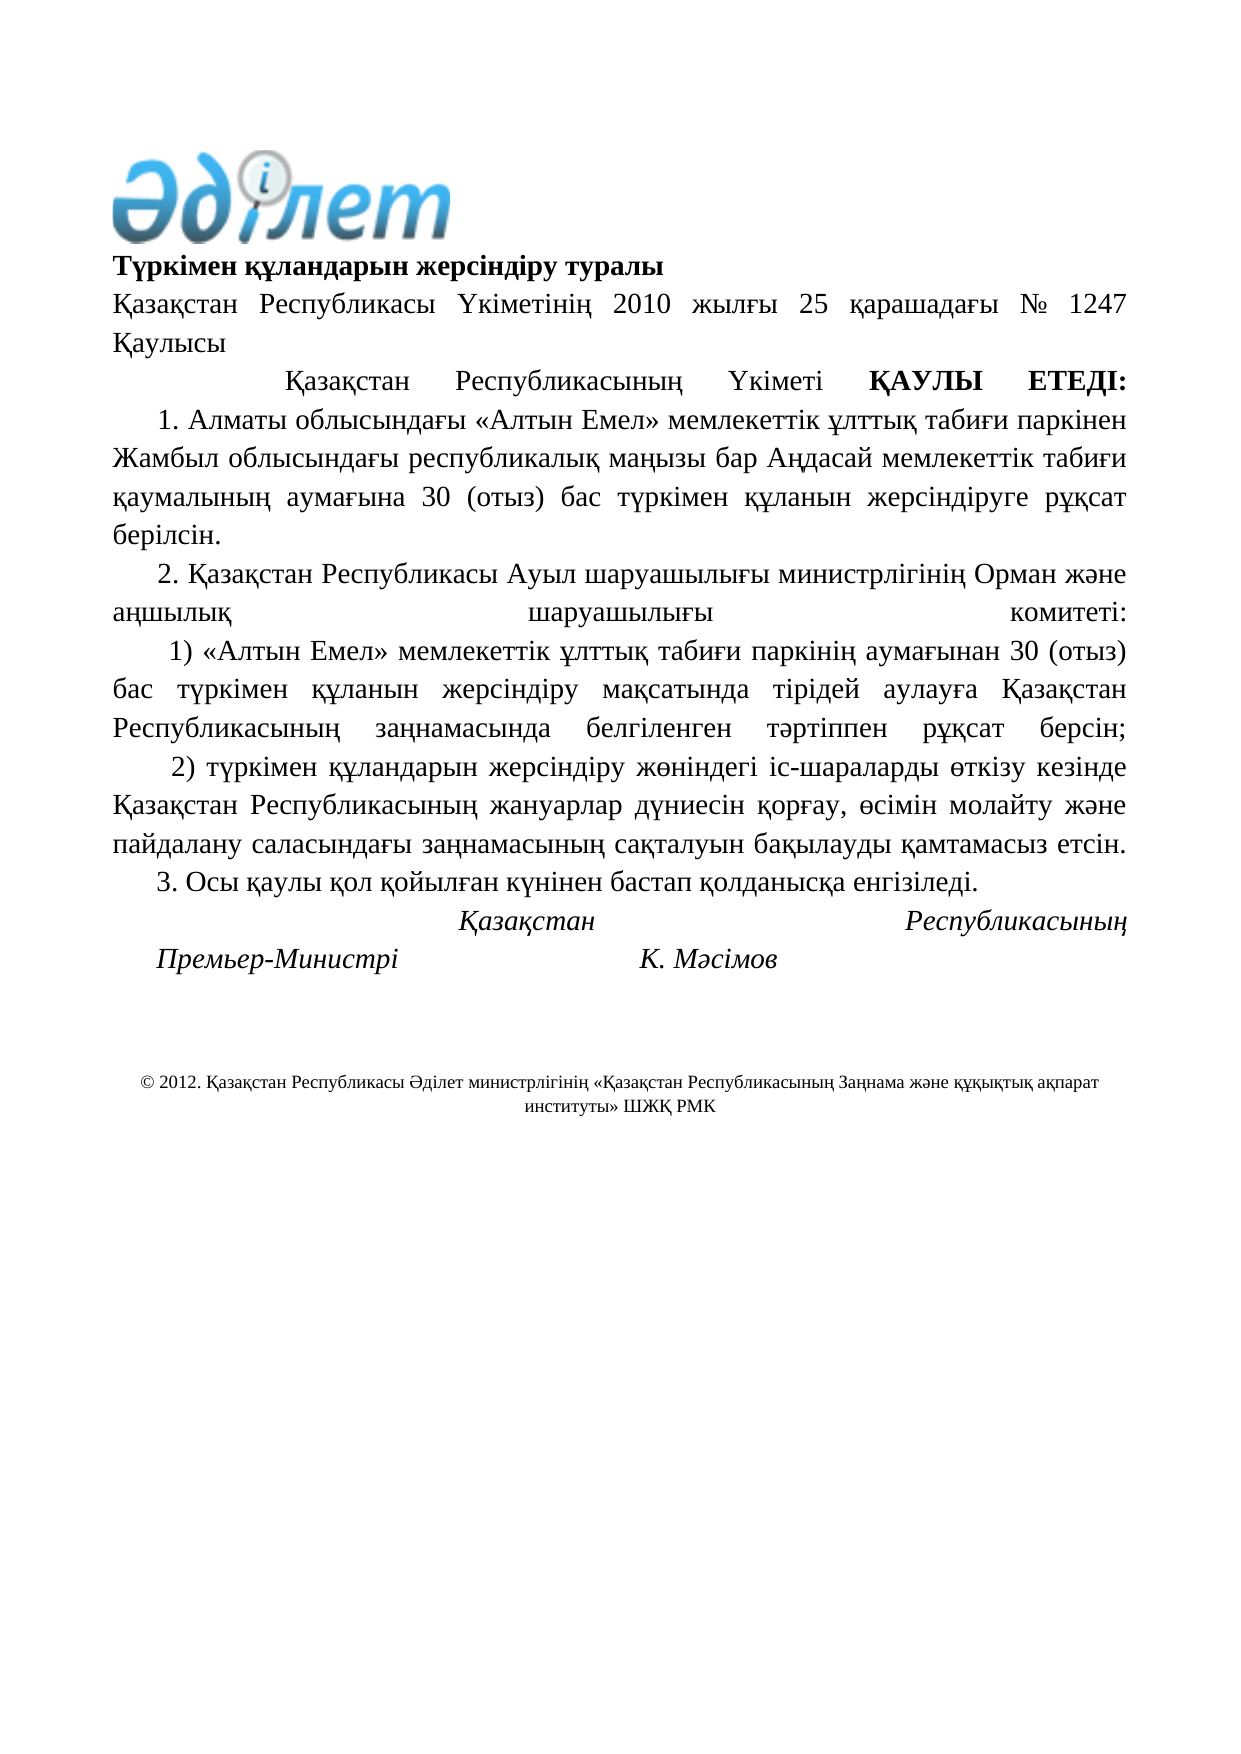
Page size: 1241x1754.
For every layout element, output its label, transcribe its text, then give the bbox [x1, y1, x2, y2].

picture [112, 150, 451, 244]
text Қазақстан Республикасының Үкіметі ҚАУЛЫ ЕТЕДІ: 1. Алматы облысындағы «Алтын Емел» мемлекеттік ұлттық табиғи паркінен Жамбыл облысындағы республикалық маңызы бар Аңдасай мемлекеттік табиғи қаумалының аумағына 30 (отыз) бас түркімен құланын жерсіндіруге рұқсат берілсін. 2. Қазақстан Республикасы Ауыл шаруашылығы министрлігінің Орман және аңшылық шаруашылығы комитеті: 1) «Алтын Емел» мемлекеттік ұлттық табиғи паркінің аумағынан 30 (отыз) бас түркімен құланын жерсіндіру мақсатында тірідей аулауға Қазақстан Республикасының заңнамасында белгіленген тәртіппен рұқсат берсін; 2) түркімен құландарын жерсіндіру жөніндегі іс-шараларды өткізу кезінде Қазақстан Республикасының жануарлар дүниесін қорғау, өсімін молайту және пайдалану саласындағы заңнамасының сақталуын бақылауды қамтамасыз етсін. 3. Осы қаулы қол қойылған күнінен бастап қолданысқа енгізіледі. [112, 363, 1128, 898]
text © 2012. Қазақстан Республикасы Әділет министрлігінің «Қазақстан Республикасының Заңнама және құқықтық ақпарат институты» ШЖҚ РМК [112, 1071, 1128, 1117]
text Қазақстан Республикасының Премьер-Министрі К. Мәсімов [112, 903, 1128, 975]
text Қазақстан Республикасы Үкіметінің 2010 жылғы 25 қарашадағы № 1247 Қаулысы [112, 286, 1128, 358]
text Түркімен құландарын жерсіндіру туралы [112, 248, 1128, 281]
